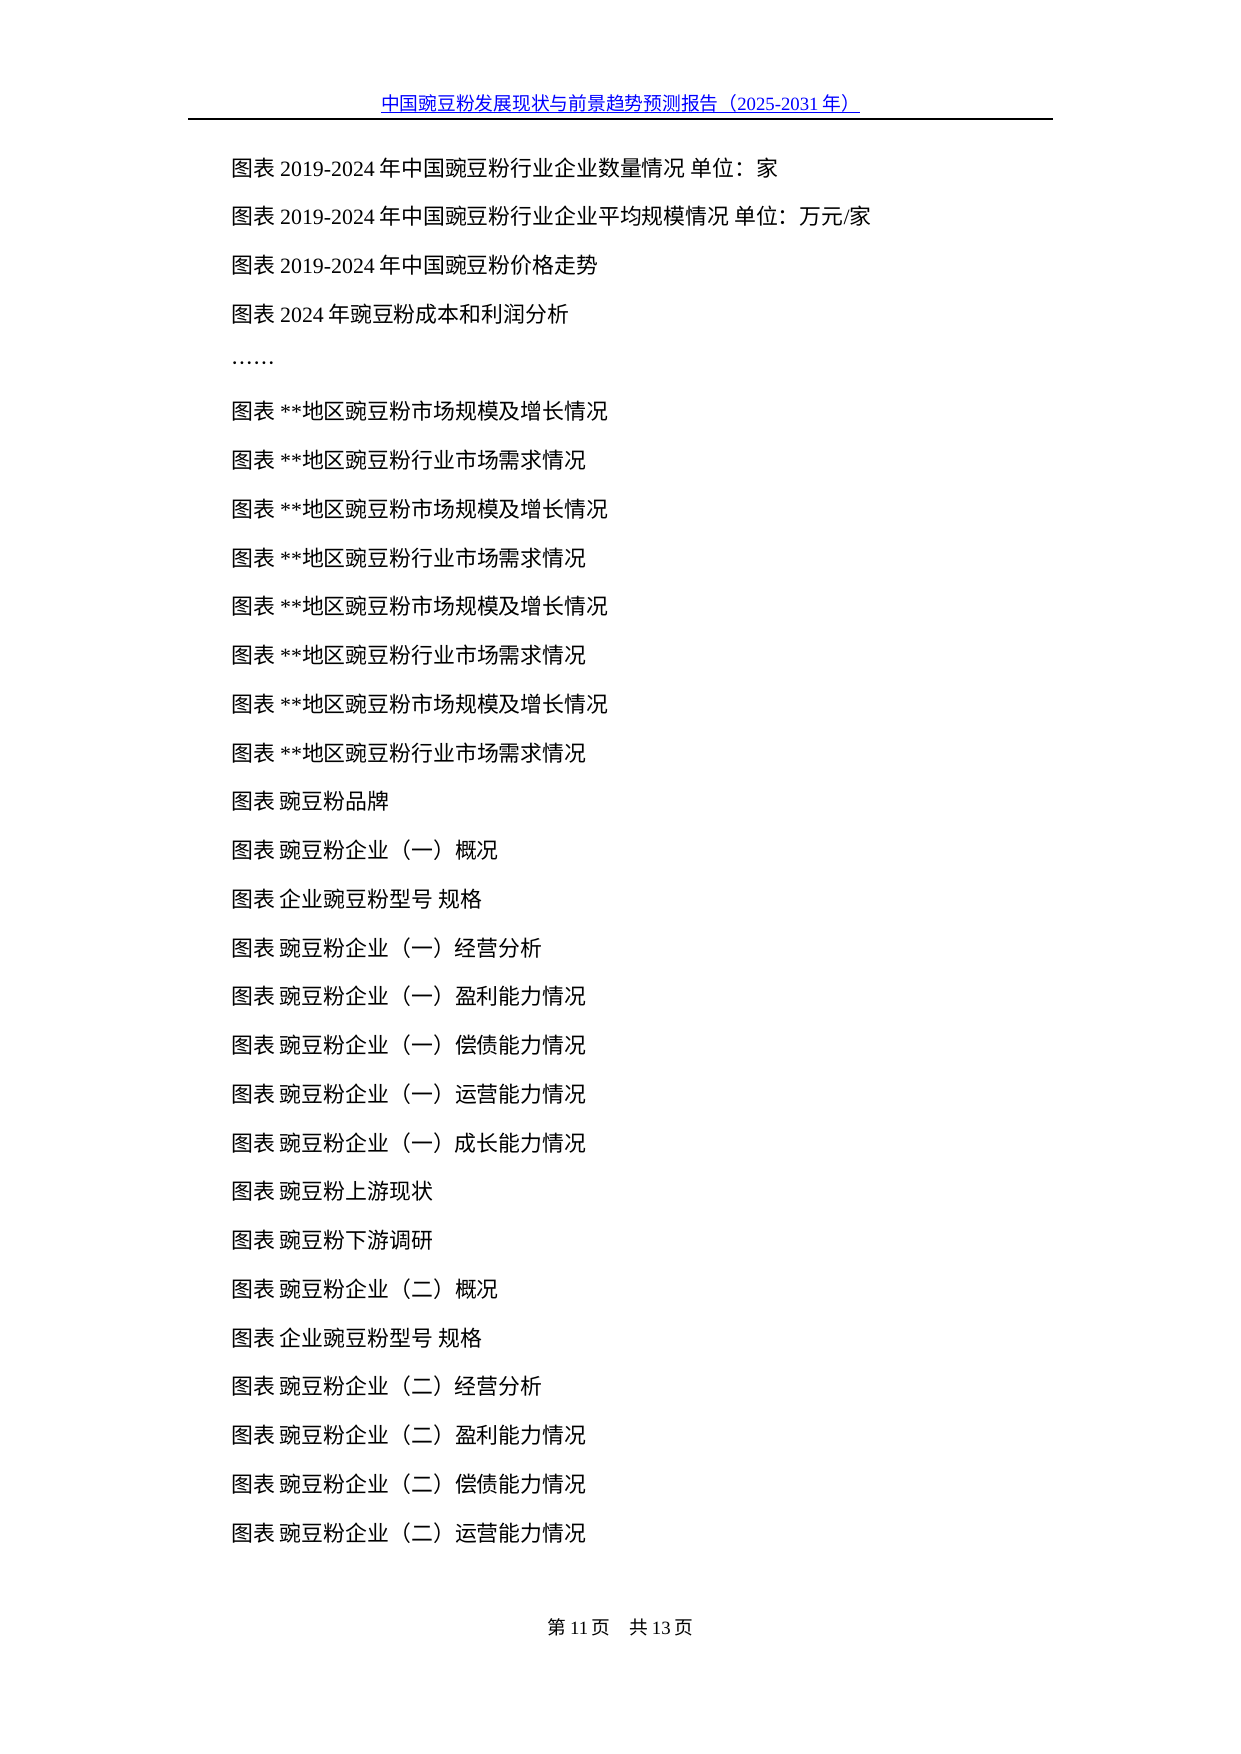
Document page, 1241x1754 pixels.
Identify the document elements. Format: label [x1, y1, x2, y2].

text [187, 150, 1053, 1548]
